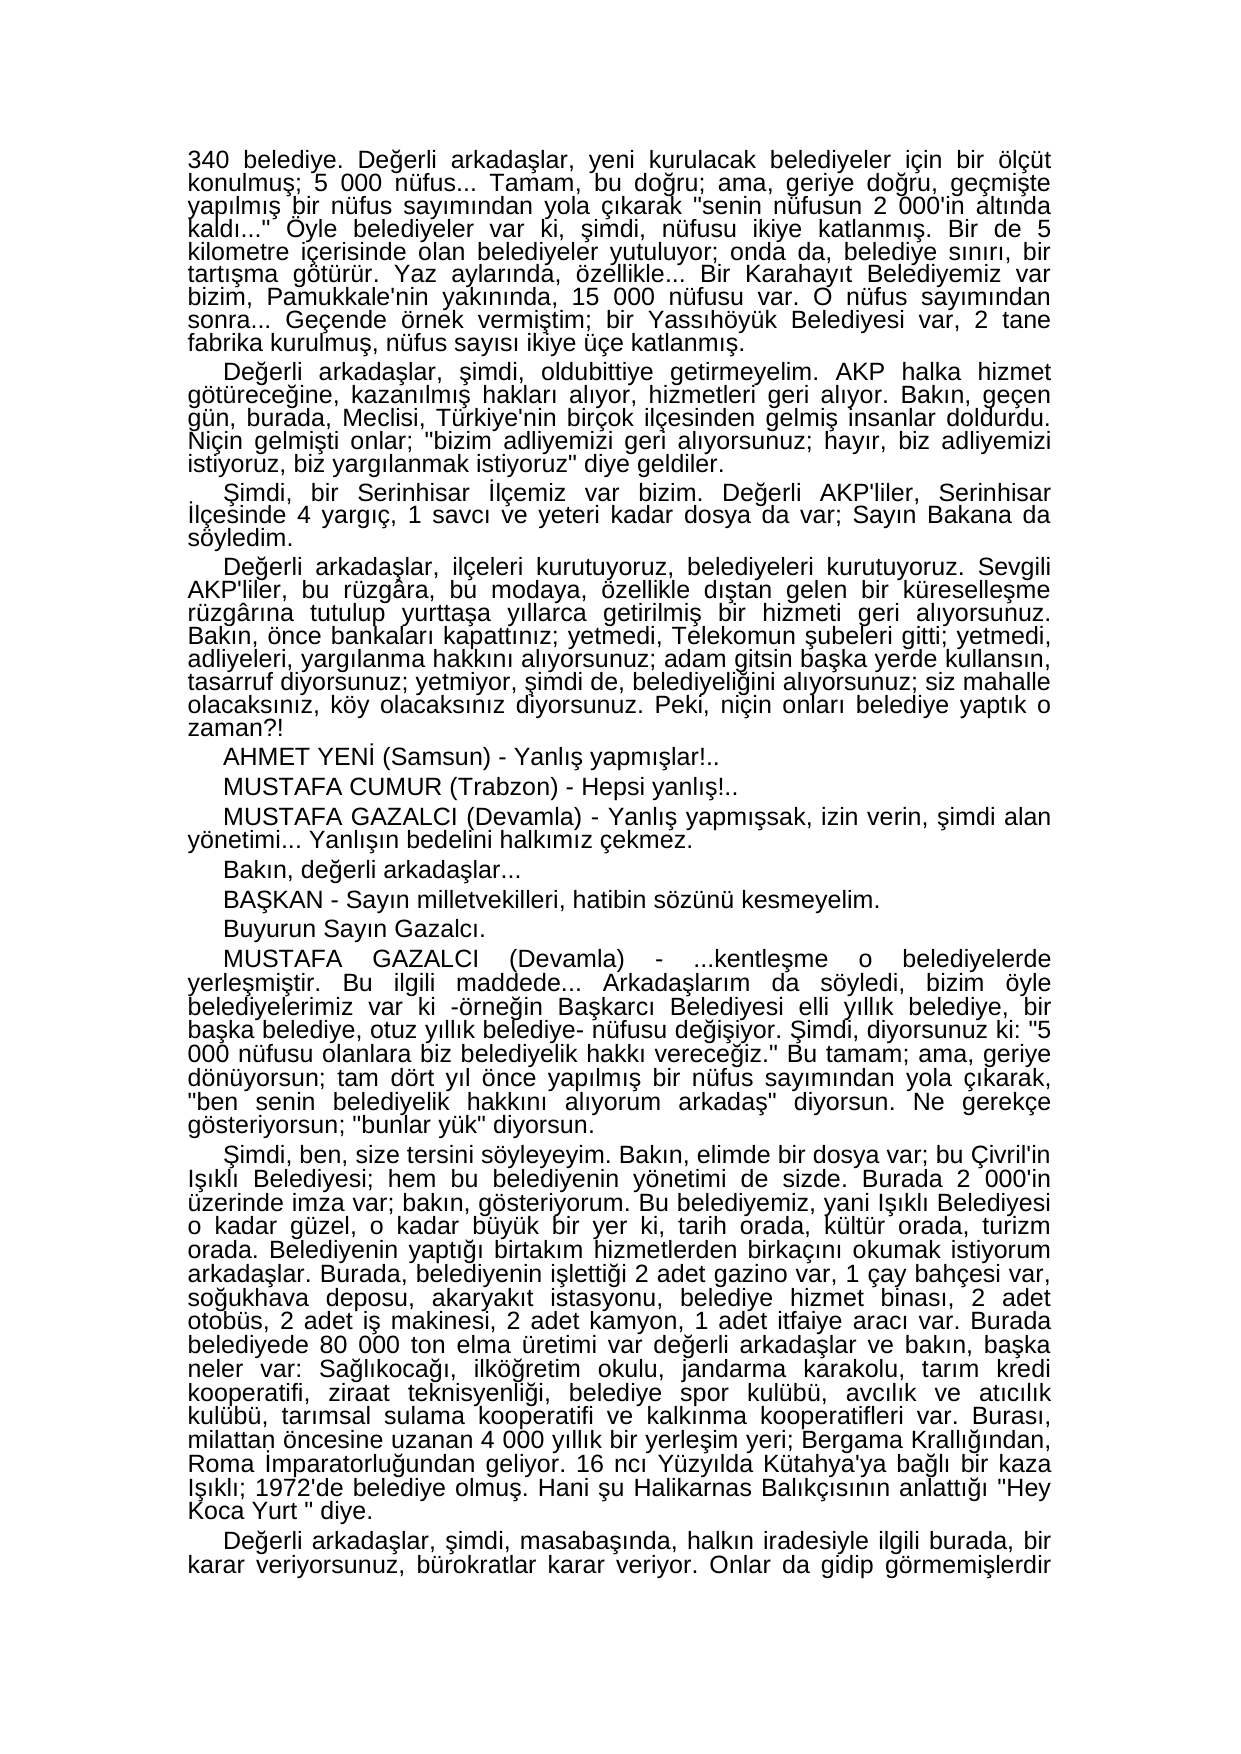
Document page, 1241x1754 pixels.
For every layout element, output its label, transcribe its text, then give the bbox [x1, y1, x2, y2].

text Buyurun Sayın Gazalcı. [187, 919, 1053, 943]
text Şimdi, ben, size tersini söyleyeyim. Bakın, elimde bir dosya var; bu Çivril'in Işıklı Belediyesi; hem bu belediyenin yönetimi de sizde. Burada 2 000'in üzerinde imza var; bakın, gösteriyorum. Bu belediyemiz, yani Işıklı Belediyesi o kadar güzel, o kadar büyük bir yer ki, tarih orada, kültür orada, turizm orada. Belediyenin yaptığı birtakım hizmetlerden birkaçını okumak istiyorum arkadaşlar. Burada, belediyenin işlettiği 2 adet gazino var, 1 çay bahçesi var, soğukhava deposu, akaryakıt istasyonu, belediye hizmet binası, 2 adet otobüs, 2 adet iş makinesi, 2 adet kamyon, 1 adet itfaiye aracı var. Burada belediyede 80 000 ton elma üretimi var değerli arkadaşlar ve bakın, başka neler var: Sağlıkocağı, ilköğretim okulu, jandarma karakolu, tarım kredi kooperatifi, ziraat teknisyenliği, belediye spor kulübü, avcılık ve atıcılık kulübü, tarımsal sulama kooperatifi ve kalkınma kooperatifleri var. Burası, milattan öncesine uzanan 4 000 yıllık bir yerleşim yeri; Bergama Krallığından, Roma İmparatorluğundan geliyor. 16 ncı Yüzyılda Kütahya'ya bağlı bir kaza Işıklı; 1972'de belediye olmuş. Hani şu Halikarnas Balıkçısının anlattığı "Hey Koca Yurt " diye. [187, 1144, 1053, 1524]
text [187, 1530, 1053, 1578]
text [187, 150, 1053, 356]
text Değerli arkadaşlar, şimdi, oldubittiye getirmeyelim. AKP halka hizmet götüreceğine, kazanılmış hakları alıyor, hizmetleri geri alıyor. Bakın, geçen gün, burada, Meclisi, Türkiye'nin birçok ilçesinden gelmiş insanlar doldurdu. Niçin gelmişti onlar; "bizim adliyemizi geri alıyorsunuz; hayır, biz adliyemizi istiyoruz, biz yargılanmak istiyoruz" diye geldiler. [187, 362, 1053, 477]
text AHMET YENİ (Samsun) - Yanlış yapmışlar!.. [187, 747, 388, 770]
text MUSTAFA CUMUR (Trabzon) - Hepsi yanlış!.. [187, 776, 1053, 800]
text Bakın, değerli arkadaşlar... [187, 859, 1053, 883]
text Şimdi, bir Serinhisar İlçemiz var bizim. Değerli AKP'liler, Serinhisar İlçesinde 4 yargıç, 1 savcı ve yeteri kadar dosya da var; Sayın Bakana da söyledim. [187, 483, 1053, 551]
text AHMET YENİ (Samsun) - Yanlış yapmışlar!.. [485, 747, 1053, 770]
text MUSTAFA GAZALCI (Devamla) - Yanlış yapmışsak, izin verin, şimdi alan yönetimi... Yanlışın bedelini halkımız çekmez. [187, 806, 1053, 853]
text MUSTAFA GAZALCI (Devamla) - ...kentleşme o belediyelerde yerleşmiştir. Bu ilgili maddede... Arkadaşlarım da söyledi, bizim öyle belediyelerimiz var ki -örneğin Başkarcı Belediyesi elli yıllık belediye, bir başka belediye, otuz yıllık belediye- nüfusu değişiyor. Şimdi, diyorsunuz ki: "5 000 nüfusu olanlara biz belediyelik hakkı vereceğiz." Bu tamam; ama, geriye dönüyorsun; tam dört yıl önce yapılmış bir nüfus sayımından yola çıkarak, "ben senin belediyelik hakkını alıyorum arkadaş" diyorsun. Ne gerekçe gösteriyorsun; "bunlar yük" diyorsun. [187, 948, 1053, 1138]
text Değerli arkadaşlar, ilçeleri kurutuyoruz, belediyeleri kurutuyoruz. Sevgili AKP'liler, bu rüzgâra, bu modaya, özellikle dıştan gelen bir küreselleşme rüzgârına tutulup yurttaşa yıllarca getirilmiş bir hizmeti geri alıyorsunuz. Bakın, önce bankaları kapattınız; yetmedi, Telekomun şubeleri gitti; yetmedi, adliyeleri, yargılanma hakkını alıyorsunuz; adam gitsin başka yerde kullansın, tasarruf diyorsunuz; yetmiyor, şimdi de, belediyeliğini alıyorsunuz; siz mahalle olacaksınız, köy olacaksınız diyorsunuz. Peki, niçin onları belediye yaptık o zaman?! [187, 557, 1053, 741]
text BAŞKAN - Sayın milletvekilleri, hatibin sözünü kesmeyelim. [187, 889, 1053, 913]
